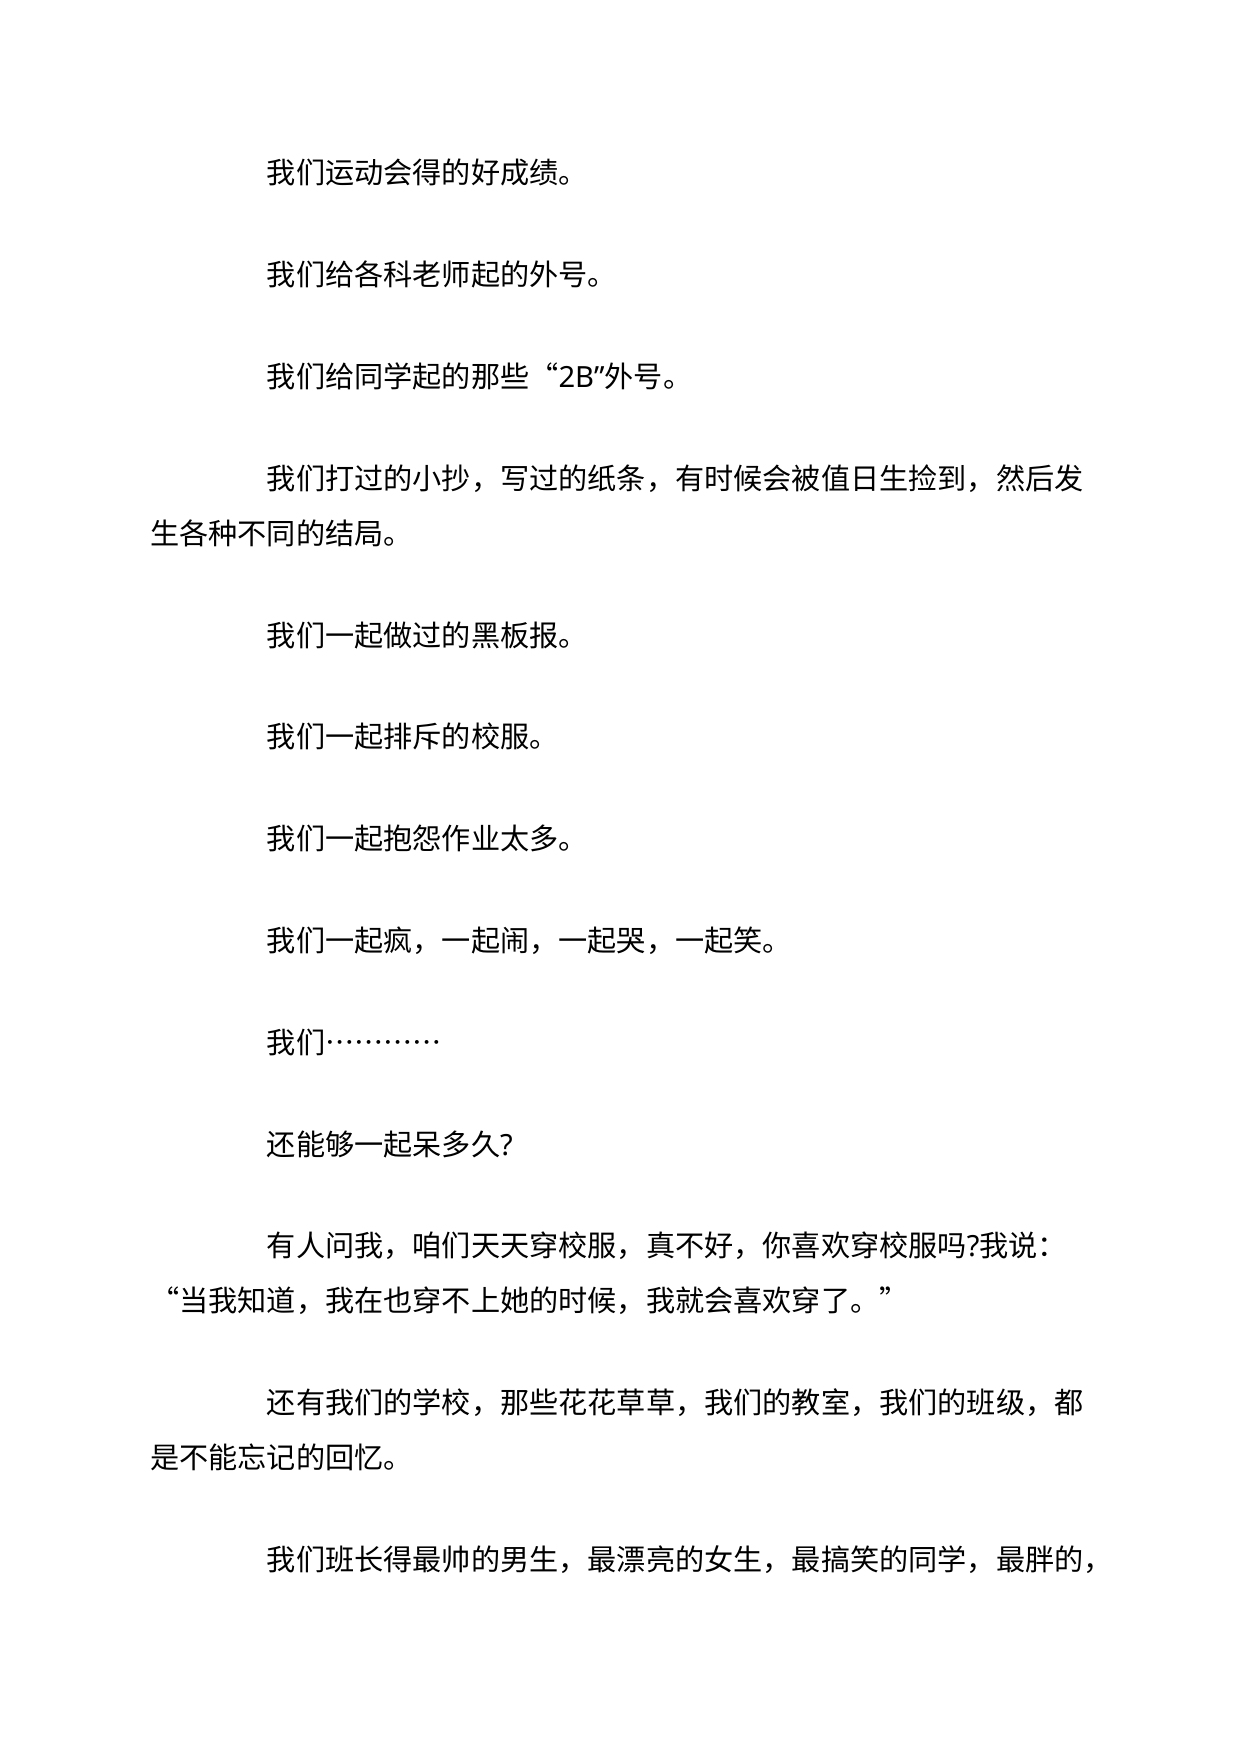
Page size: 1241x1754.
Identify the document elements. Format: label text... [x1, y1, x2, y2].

text 我们一起排斥的校服。 [150, 714, 1090, 756]
text 我们给各科老师起的外号。 [150, 252, 1090, 294]
text 还能够一起呆多久? [150, 1121, 1090, 1163]
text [150, 1536, 1090, 1579]
text 我们一起抱怨作业太多。 [150, 816, 1090, 858]
text 我们………… [150, 1019, 1090, 1062]
text 我们一起做过的黑板报。 [150, 612, 1090, 654]
text 我们给同学起的那些“2B”外号。 [150, 353, 1090, 396]
text 有人问我，咱们天天穿校服，真不好，你喜欢穿校服吗?我说：“当我知道，我在也穿不上她的时候，我就会喜欢穿了。” [150, 1223, 1090, 1320]
text 还有我们的学校，那些花花草草，我们的教室，我们的班级，都是不能忘记的回忆。 [150, 1380, 1090, 1477]
text 我们一起疯，一起闹，一起哭，一起笑。 [150, 917, 1090, 960]
text 我们运动会得的好成绩。 [150, 150, 1090, 192]
text 我们打过的小抄，写过的纸条，有时候会被值日生捡到，然后发生各种不同的结局。 [150, 456, 1090, 553]
